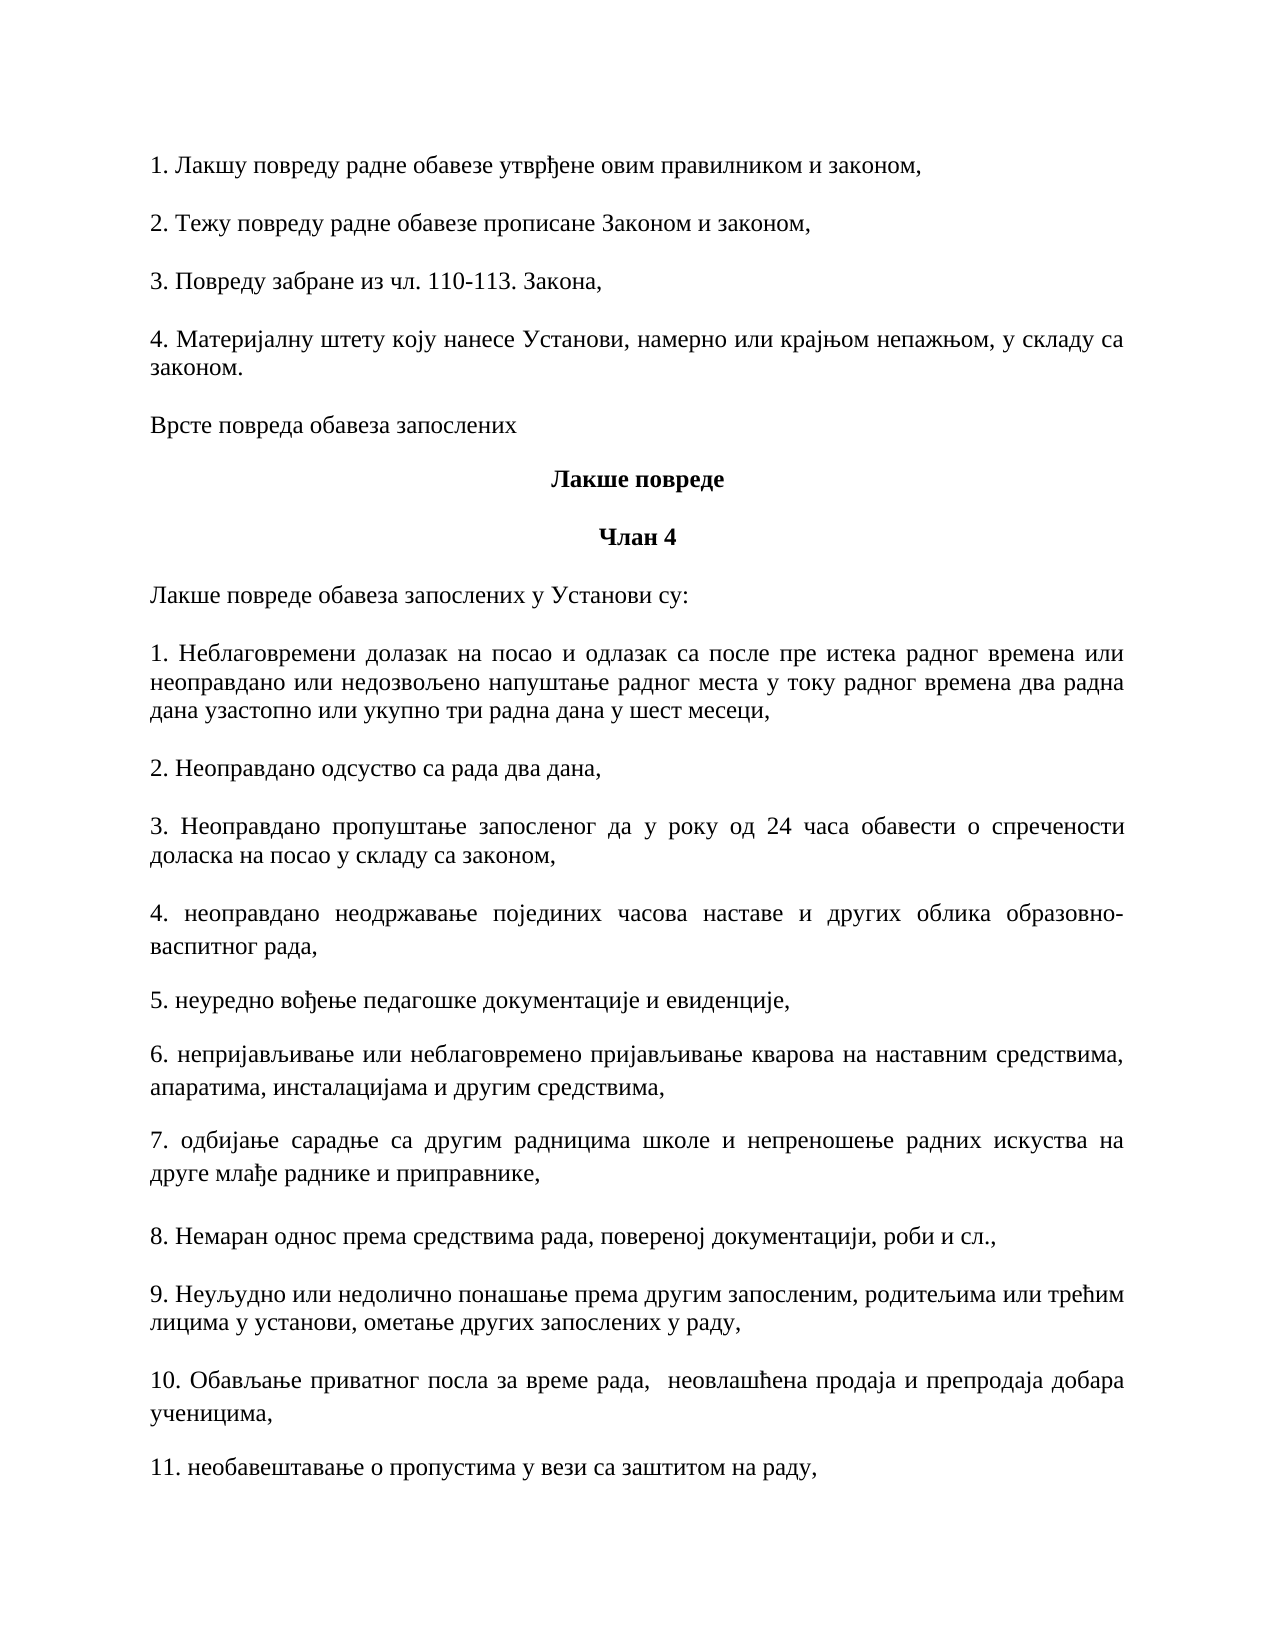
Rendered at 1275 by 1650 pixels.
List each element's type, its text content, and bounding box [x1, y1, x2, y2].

text 6. непријављивање или неблаговремено пријављивање кварова на наставним средствима, апаратима, инсталацијама и другим средствима, [150, 1039, 1125, 1100]
text Члан 4 [150, 522, 1125, 551]
text 11. необавештавање о пропустима у вези са заштитом на раду, [150, 1452, 1125, 1481]
text 2. Тежу повреду радне обавезе прописане Законом и законом, [150, 208, 1125, 237]
text 3. Повреду забране из чл. 110-113. Закона, [150, 266, 1125, 294]
text 8. Немаран однос према средствима рада, повереној документацији, роби и сл., [150, 1221, 1125, 1249]
text 2. Неоправдано одсуство са рада два дана, [150, 753, 1125, 782]
text 7. одбијање сарадње са другим радницима школе и непреношење радних искуства на друге млађе раднике и приправнике, [150, 1126, 1125, 1187]
text 3. Неоправдано пропуштање запосленог да у року од 24 часа обавести о спречености доласка на посао у складу са законом, [150, 811, 1125, 869]
text Лакше повреде [150, 464, 1125, 493]
text 10. Обављање приватног посла за време рада, неовлашћена продаја и препродаја добара ученицима, [150, 1365, 1125, 1427]
text Врсте повреда обавеза запослених [150, 410, 1125, 439]
text 1. Неблаговремени долазак на посао и одлазак са после пре истека радног времена или неоправдано или недозвољено напуштање радног места у току радног времена два радна дана узастопно или укупно три радна дана у шест месеци, [150, 638, 1125, 724]
text Лакше повреде обавеза запослених у Установи су: [150, 580, 1125, 609]
text 5. неуредно вођење педагошке документације и евиденције, [150, 985, 1125, 1013]
text 4. Материјалну штету коју нанесе Установи, намерно или крајњом непажњом, у складу са законом. [150, 324, 1125, 381]
text 4. неоправдано неодржавање појединих часова наставе и других облика образовно-васпитног рада, [150, 898, 1125, 960]
text 9. Неуљудно или недолично понашање према другим запосленим, родитељима или трећим лицима у установи, ометање других запослених у раду, [150, 1279, 1125, 1336]
text 1. Лакшу повреду радне обавезе утврђене овим правилником и законом, [150, 150, 1125, 179]
